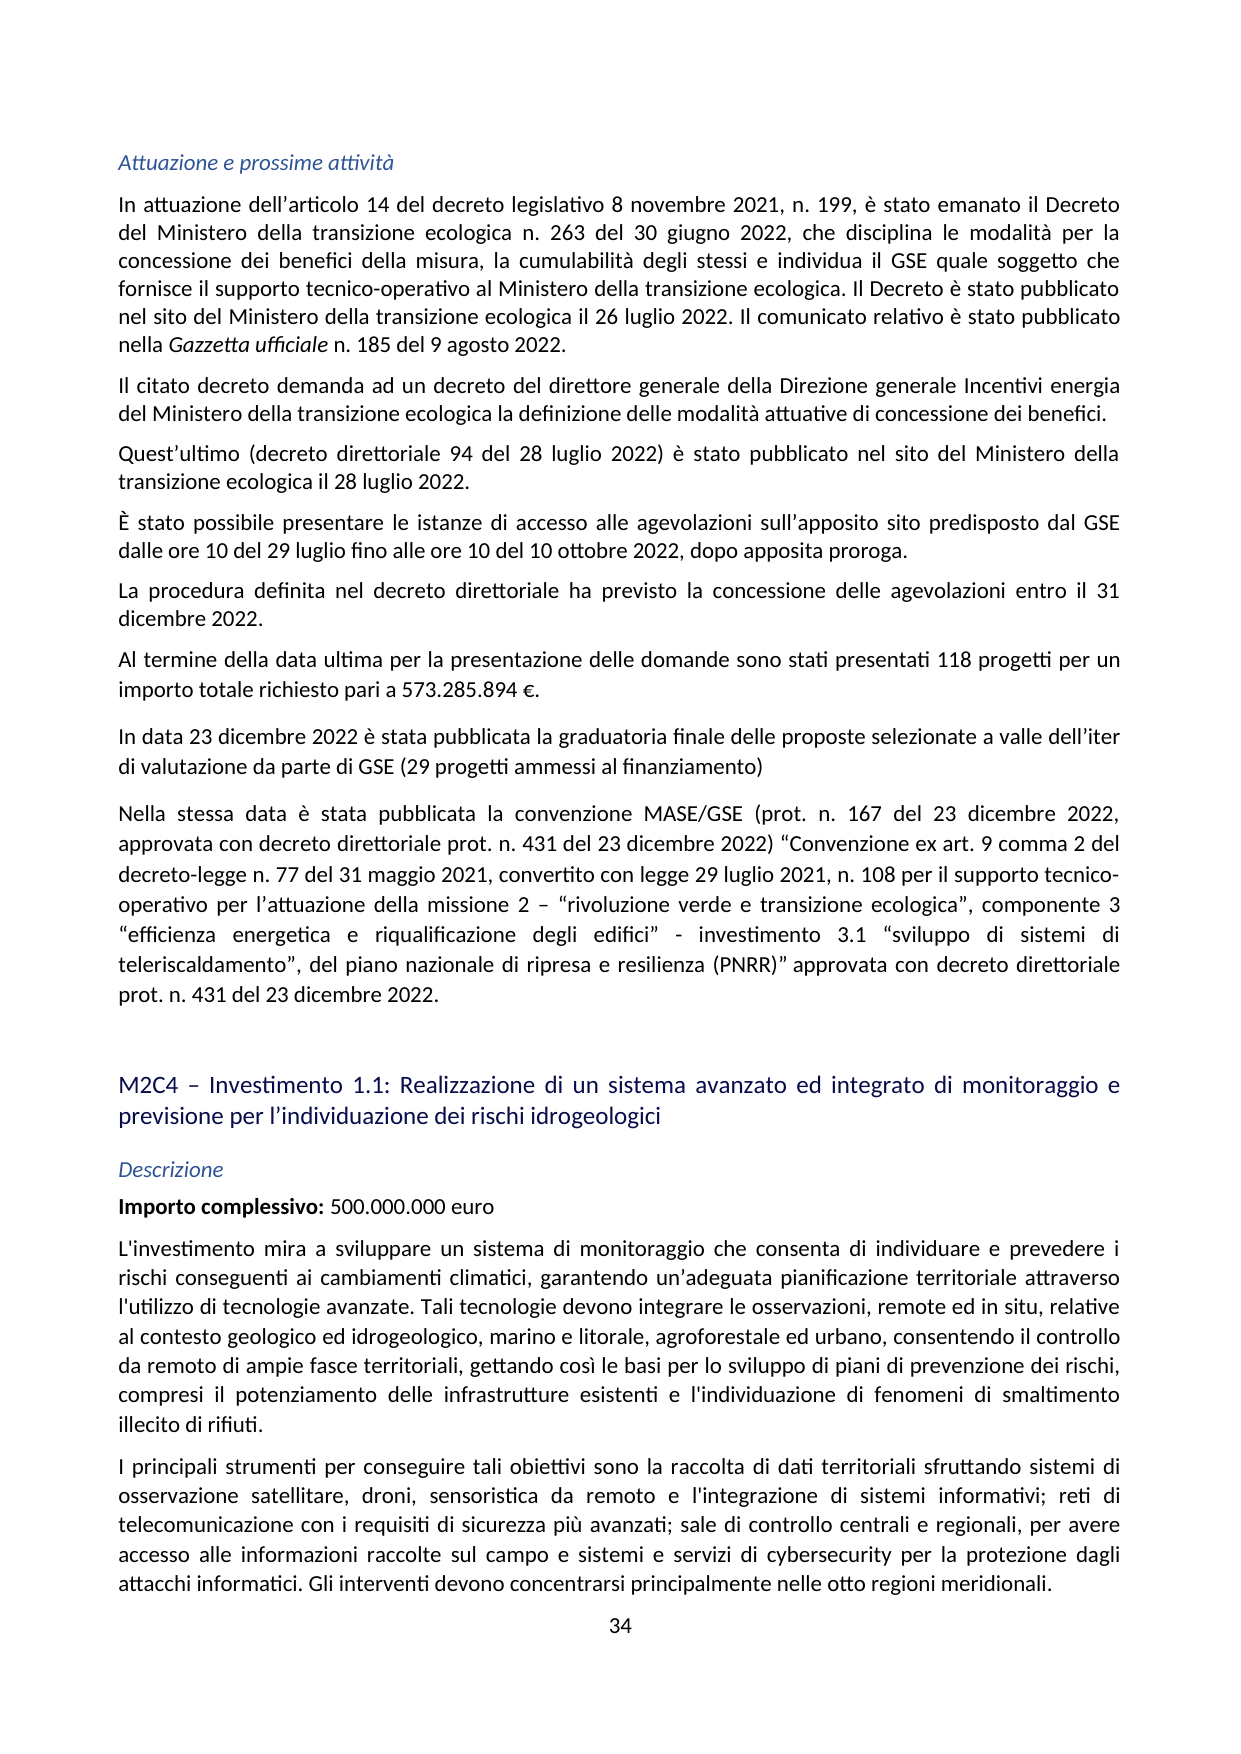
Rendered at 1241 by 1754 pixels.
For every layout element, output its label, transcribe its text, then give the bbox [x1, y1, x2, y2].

text Importo complessivo: 500.000.000 euro [118, 1192, 1122, 1220]
text Nella stessa data è stata pubblicata la convenzione MASE/GSE (prot. n. 167 del 23 dicembre 2022, approvata con decreto direttoriale prot. n. 431 del 23 dicembre 2022) “Convenzione ex art. 9 comma 2 del decreto-legge n. 77 del 31 maggio 2021, convertito con legge 29 luglio 2021, n. 108 per il supporto tecnico-operativo per l’attuazione della missione 2 – “rivoluzione verde e transizione ecologica”, componente 3 “efficienza energetica e riqualificazione degli edifici” - investimento 3.1 “sviluppo di sistemi di teleriscaldamento”, del piano nazionale di ripresa e resilienza (PNRR)” approvata con decreto direttoriale prot. n. 431 del 23 dicembre 2022. [118, 799, 1122, 1008]
text Al termine della data ultima per la presentazione delle domande sono stati presentati 118 progetti per un importo totale richiesto pari a 573.285.894 €. [118, 645, 1122, 703]
text È stato possibile presentare le istanze di accesso alle agevolazioni sull’apposito sito predisposto dal GSE dalle ore 10 del 29 luglio fino alle ore 10 del 10 ottobre 2022, dopo apposita proroga. [118, 508, 1122, 564]
text In attuazione dell’articolo 14 del decreto legislativo 8 novembre 2021, n. 199, è stato emanato il Decreto del Ministero della transizione ecologica n. 263 del 30 giugno 2022, che disciplina le modalità per la concessione dei benefici della misura, la cumulabilità degli stessi e individua il GSE quale soggetto che fornisce il supporto tecnico-operativo al Ministero della transizione ecologica. Il Decreto è stato pubblicato nel sito del Ministero della transizione ecologica il 26 luglio 2022. Il comunicato relativo è stato pubblicato nella Gazzetta ufficiale n. 185 del 9 agosto 2022. [118, 190, 1122, 358]
text La procedura definita nel decreto direttoriale ha previsto la concessione delle agevolazioni entro il 31 dicembre 2022. [118, 577, 1122, 633]
text Il citato decreto demanda ad un decreto del direttore generale della Direzione generale Incentivi energia del Ministero della transizione ecologica la definizione delle modalità attuative di concessione dei benefici. [118, 371, 1122, 427]
text L'investimento mira a sviluppare un sistema di monitoraggio che consenta di individuare e prevedere i rischi conseguenti ai cambiamenti climatici, garantendo un’adeguata pianificazione territoriale attraverso l'utilizzo di tecnologie avanzate. Tali tecnologie devono integrare le osservazioni, remote ed in situ, relative al contesto geologico ed idrogeologico, marino e litorale, agroforestale ed urbano, consentendo il controllo da remoto di ampie fasce territoriali, gettando così le basi per lo sviluppo di piani di prevenzione dei rischi, compresi il potenziamento delle infrastrutture esistenti e l'individuazione di fenomeni di smaltimento illecito di rifiuti. [118, 1234, 1122, 1438]
text I principali strumenti per conseguire tali obiettivi sono la raccolta di dati territoriali sfruttando sistemi di osservazione satellitare, droni, sensoristica da remoto e l'integrazione di sistemi informativi; reti di telecomunicazione con i requisiti di sicurezza più avanzati; sale di controllo centrali e regionali, per avere accesso alle informazioni raccolte sul campo e sistemi e servizi di cybersecurity per la protezione dagli attacchi informatici. Gli interventi devono concentrarsi principalmente nelle otto regioni meridionali. [118, 1452, 1122, 1597]
subtitle M2C4 – Investimento 1.1: Realizzazione di un sistema avanzato ed integrato di monitoraggio e previsione per l’individuazione dei rischi idrogeologici [118, 1069, 1122, 1130]
subtitle Descrizione [118, 1155, 1122, 1183]
text Quest’ultimo (decreto direttoriale 94 del 28 luglio 2022) è stato pubblicato nel sito del Ministero della transizione ecologica il 28 luglio 2022. [118, 439, 1122, 496]
text In data 23 dicembre 2022 è stata pubblicata la graduatoria finale delle proposte selezionate a valle dell’iter di valutazione da parte di GSE (29 progetti ammessi al finanziamento) [118, 722, 1122, 780]
subtitle Attuazione e prossime attività [118, 148, 1122, 176]
